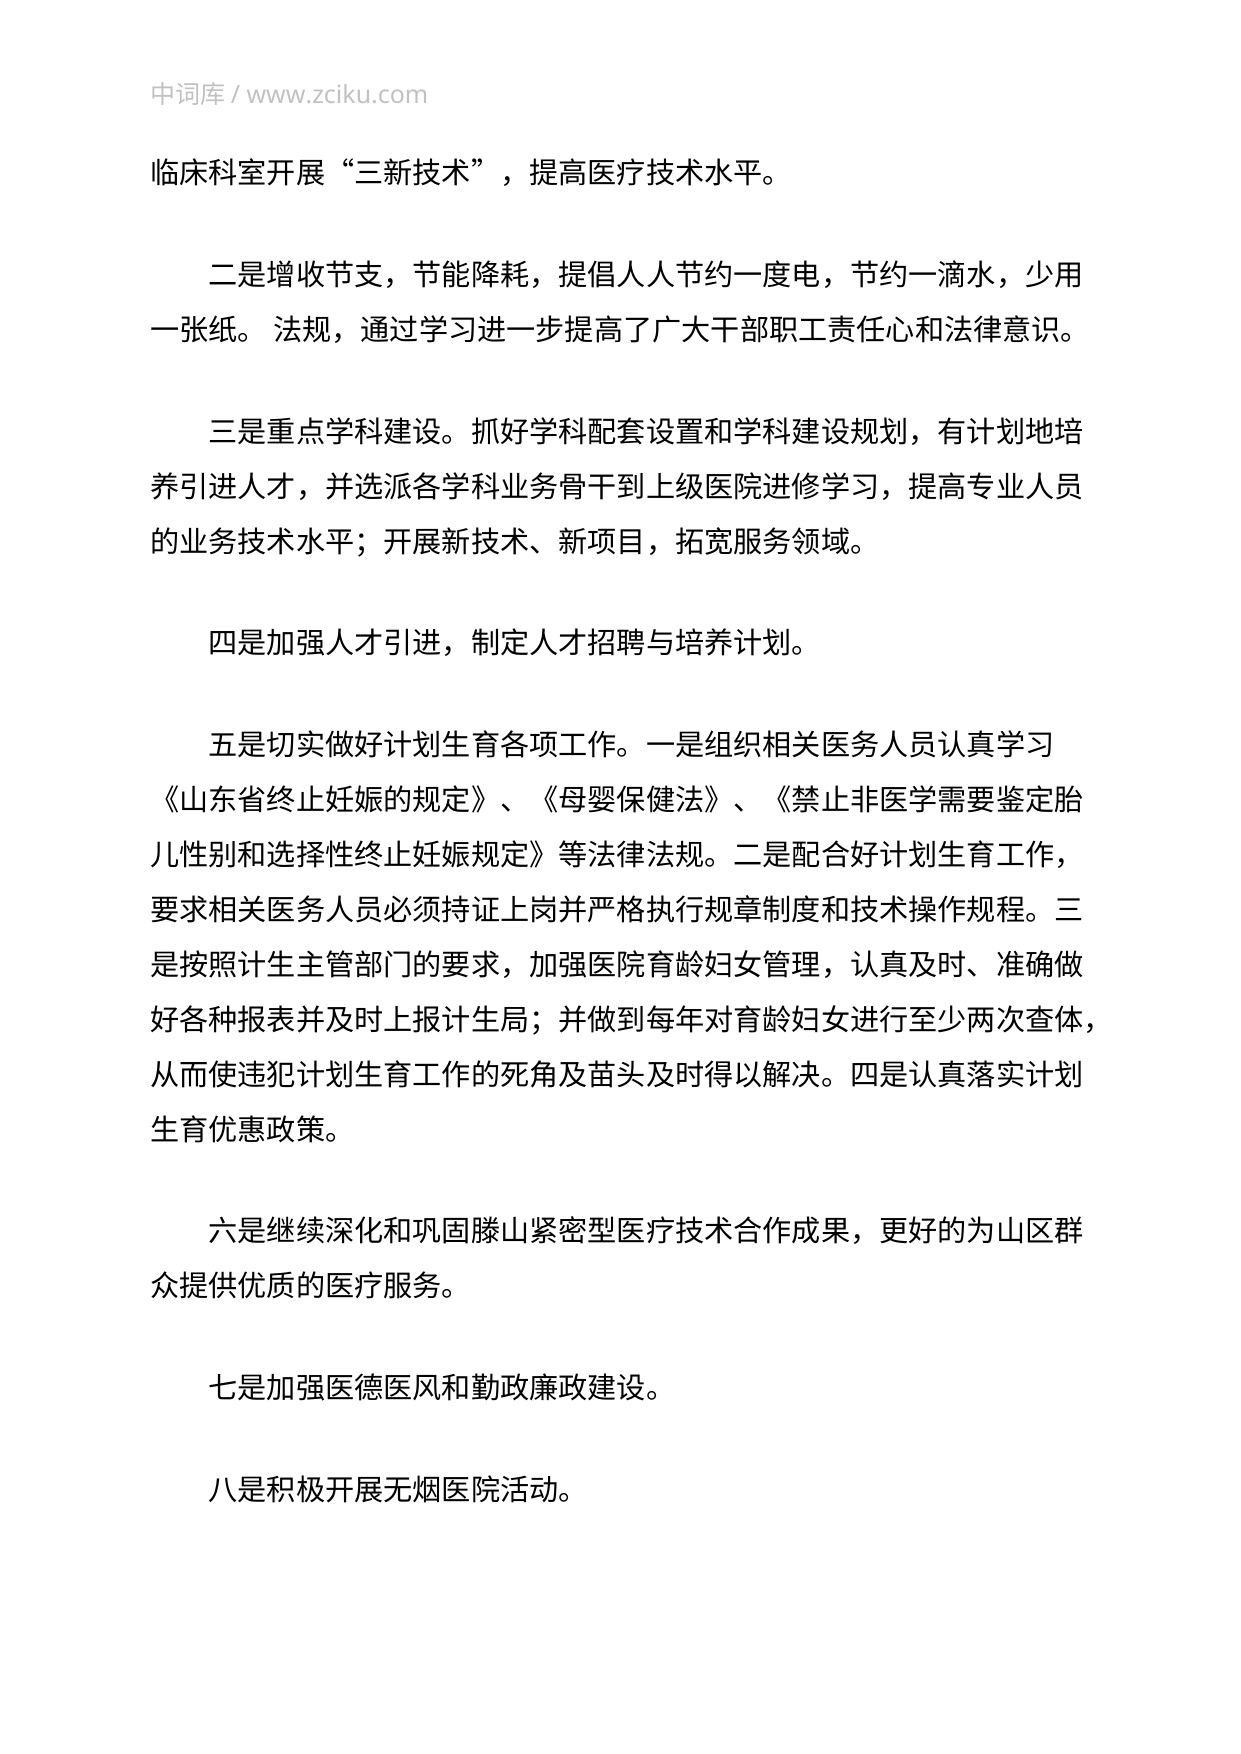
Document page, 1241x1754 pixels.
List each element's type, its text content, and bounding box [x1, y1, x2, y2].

text 四是加强人才引进，制定人才招聘与培养计划。 [150, 620, 1090, 662]
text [150, 150, 1090, 192]
text 五是切实做好计划生育各项工作。一是组织相关医务人员认真学习《山东省终止妊娠的规定》、《母婴保健法》、《禁止非医学需要鉴定胎儿性别和选择性终止妊娠规定》等法律法规。二是配合好计划生育工作，要求相关医务人员必须持证上岗并严格执行规章制度和技术操作规程。三是按照计生主管部门的要求，加强医院育龄妇女管理，认真及时、准确做好各种报表并及时上报计生局；并做到每年对育龄妇女进行至少两次查体，从而使违犯计划生育工作的死角及苗头及时得以解决。四是认真落实计划生育优惠政策。 [150, 722, 1090, 1148]
text 八是积极开展无烟医院活动。 [150, 1466, 1090, 1508]
text 七是加强医德医风和勤政廉政建设。 [150, 1364, 1090, 1407]
text 二是增收节支，节能降耗，提倡人人节约一度电，节约一滴水，少用一张纸。 法规，通过学习进一步提高了广大干部职工责任心和法律意识。 [150, 252, 1090, 349]
text 六是继续深化和巩固滕山紧密型医疗技术合作成果，更好的为山区群众提供优质的医疗服务。 [150, 1208, 1090, 1305]
text 三是重点学科建设。抓好学科配套设置和学科建设规划，有计划地培养引进人才，并选派各学科业务骨干到上级医院进修学习，提高专业人员的业务技术水平；开展新技术、新项目，拓宽服务领域。 [150, 408, 1090, 561]
